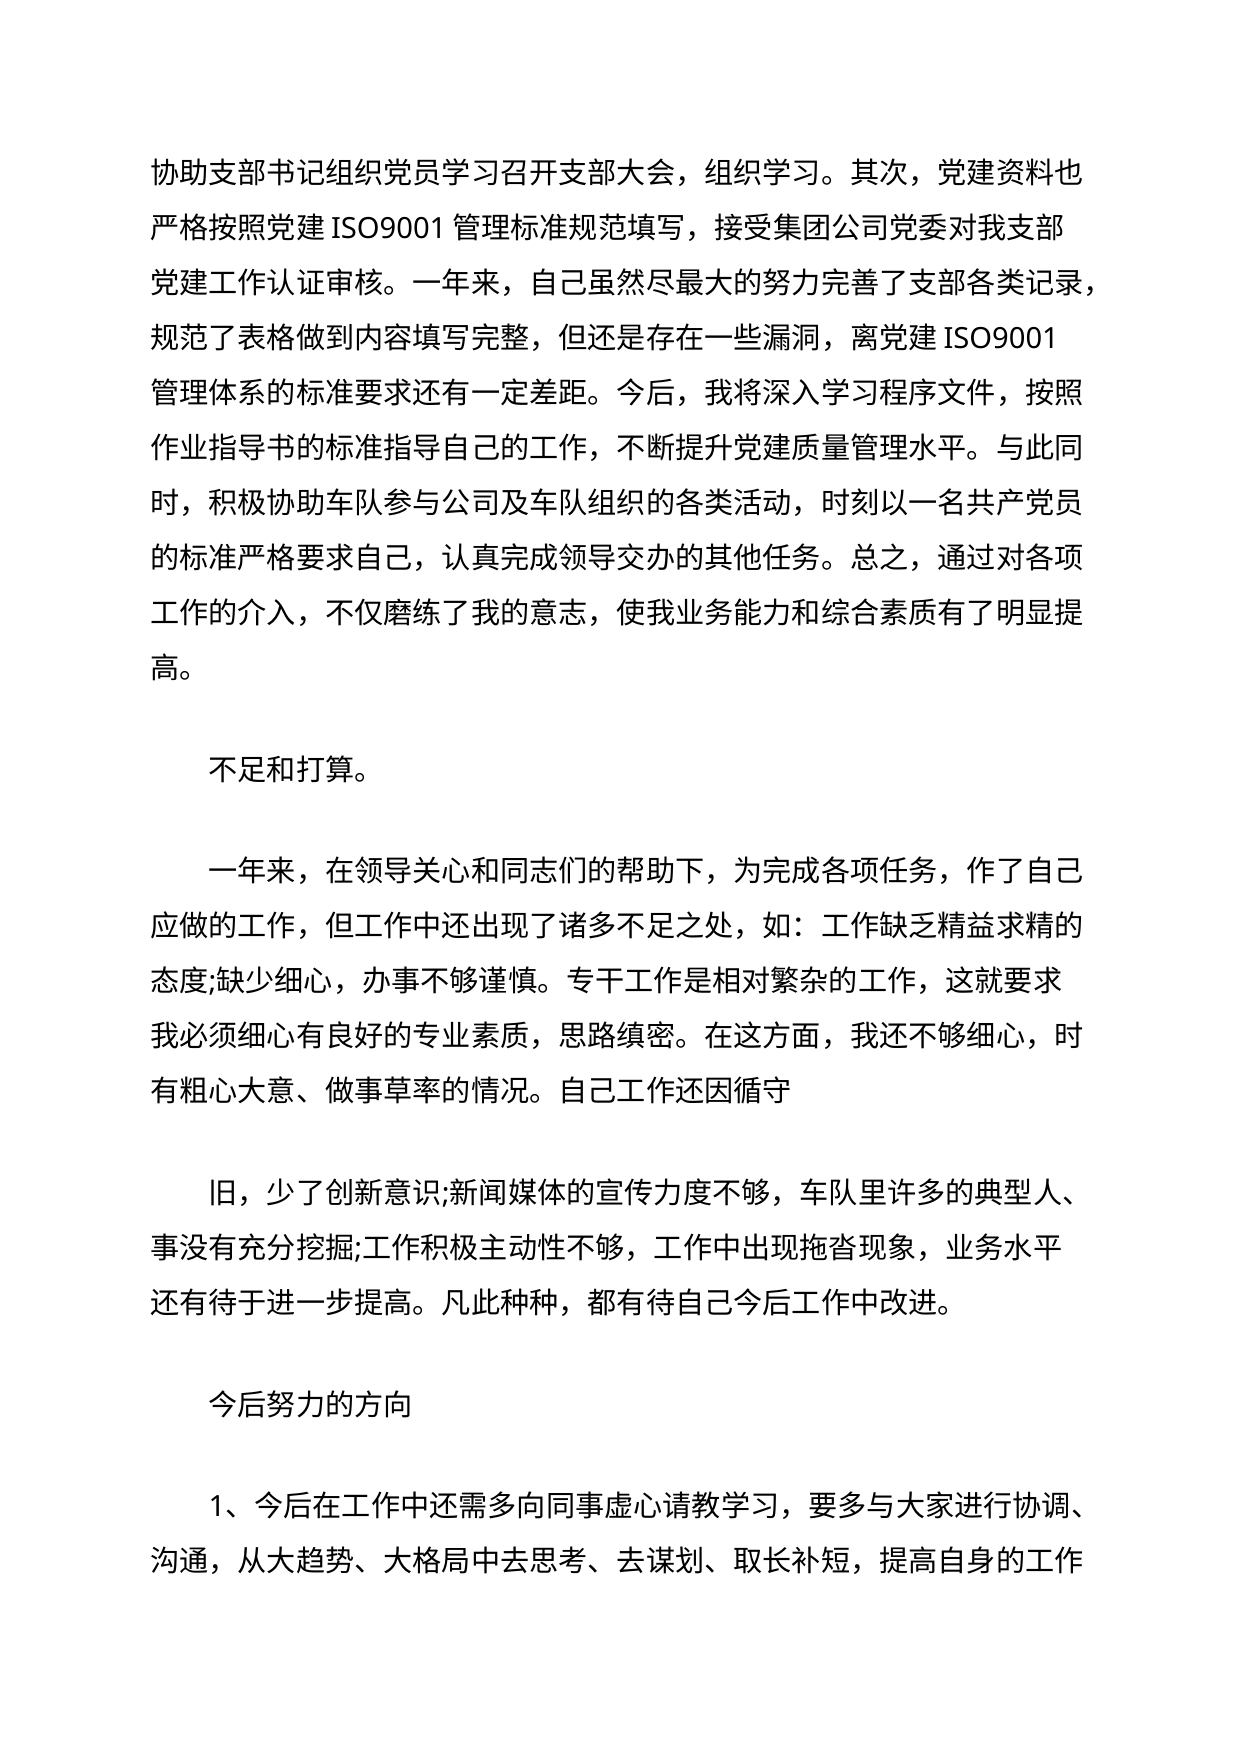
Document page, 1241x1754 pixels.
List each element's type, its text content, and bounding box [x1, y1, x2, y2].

text 今后努力的方向 [150, 1381, 1090, 1423]
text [150, 150, 1090, 687]
text 一年来，在领导关心和同志们的帮助下，为完成各项任务，作了自己应做的工作，但工作中还出现了诸多不足之处，如：工作缺乏精益求精的态度;缺少细心，办事不够谨慎。专干工作是相对繁杂的工作，这就要求我必须细心有良好的专业素质，思路缜密。在这方面，我还不够细心，时有粗心大意、做事草率的情况。自己工作还因循守 [150, 848, 1090, 1110]
text 不足和打算。 [150, 746, 1090, 788]
text 旧，少了创新意识;新闻媒体的宣传力度不够，车队里许多的典型人、事没有充分挖掘;工作积极主动性不够，工作中出现拖沓现象，业务水平还有待于进一步提高。凡此种种，都有待自己今后工作中改进。 [150, 1169, 1090, 1322]
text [150, 1483, 1090, 1580]
